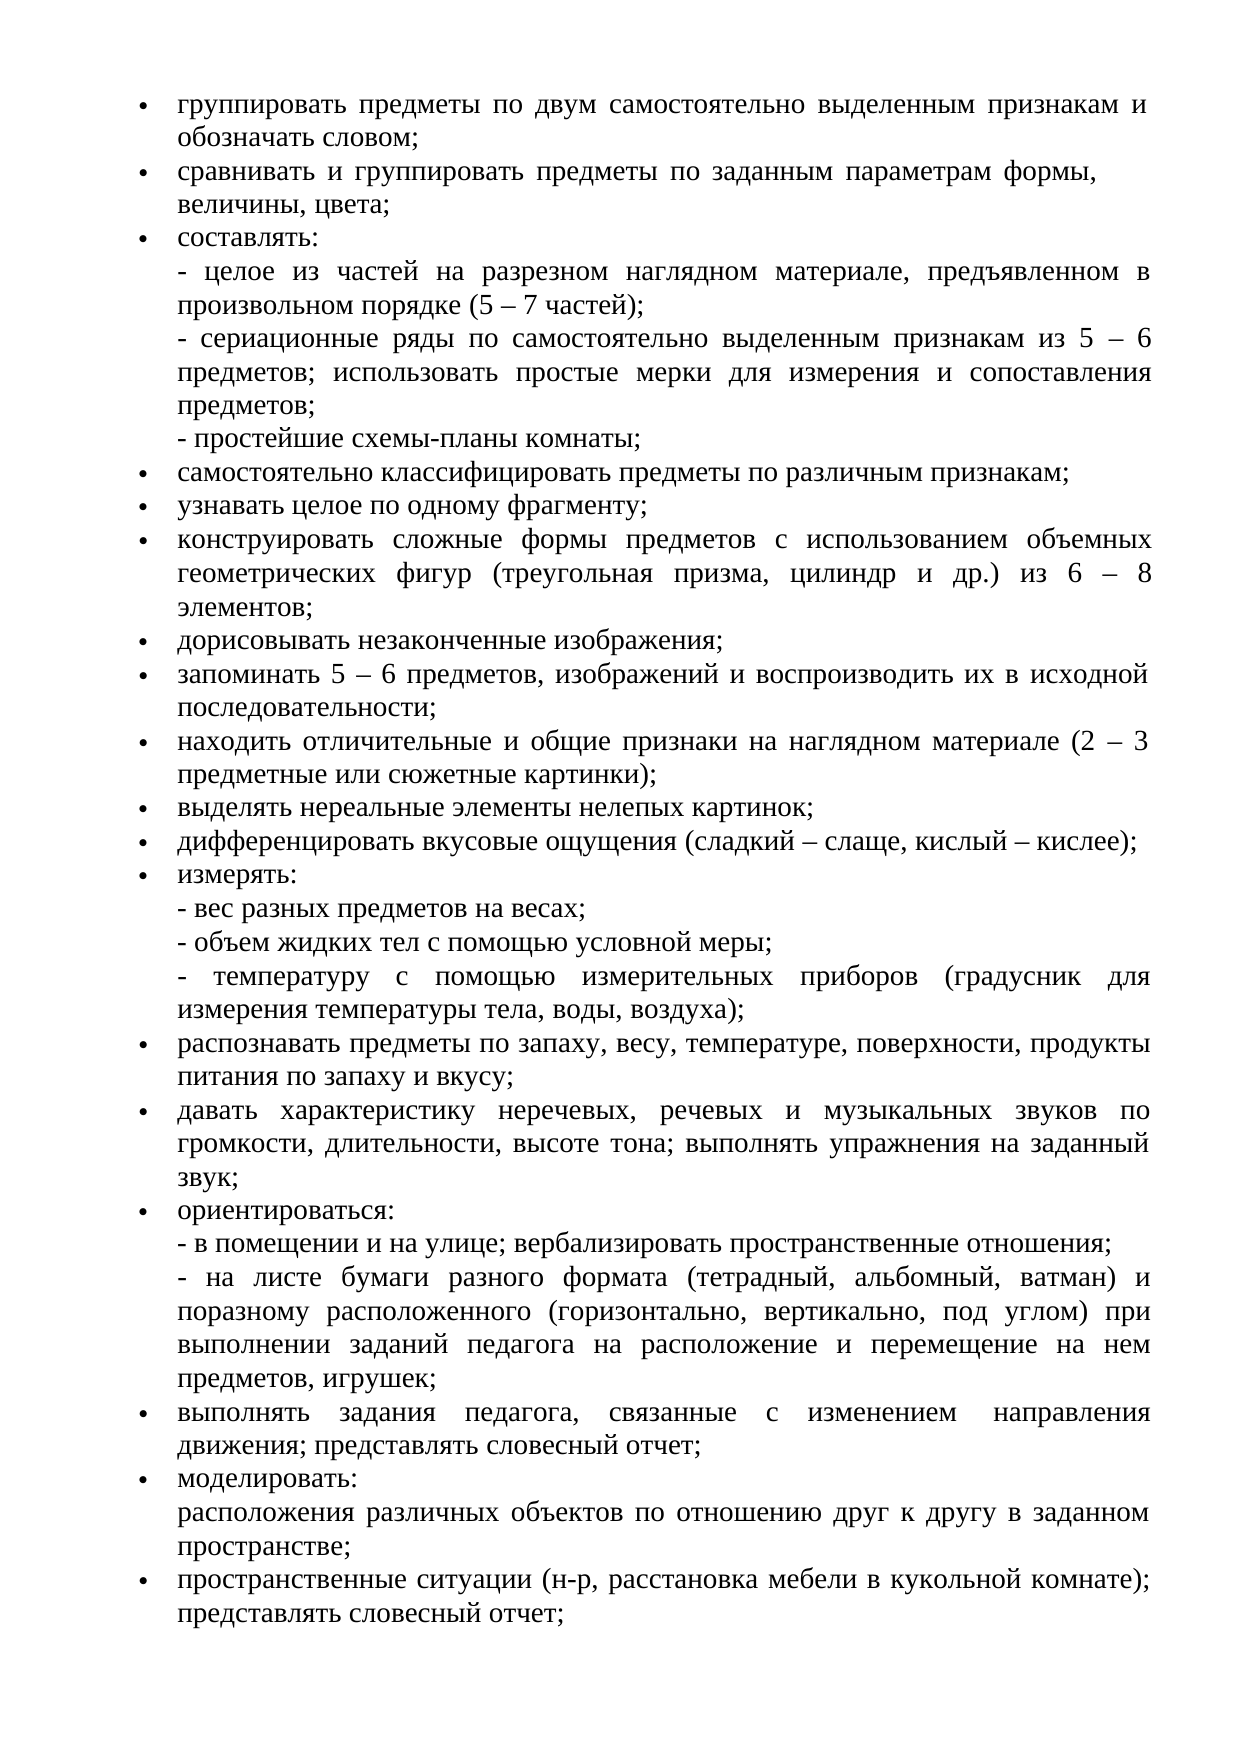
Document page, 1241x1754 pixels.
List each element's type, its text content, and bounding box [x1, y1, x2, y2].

list находить отличительные и общие признаки на наглядном материале (2 – 3 предметные или сюжетные картинки); [139, 723, 1152, 790]
list группировать предметы по двум самостоятельно выделенным признакам и обозначать словом; [139, 86, 1150, 153]
text расположения различных объектов по отношению друг к другу в заданном пространстве; [177, 1494, 1150, 1561]
list на листе бумаги разного формата (тетрадный, альбомный, ватман) и поразному расположенного (горизонтально, вертикально, под углом) при выполнении заданий педагога на расположение и перемещение на нем предметов, игрушек; [177, 1259, 1151, 1394]
list сериационные ряды по самостоятельно выделенным признакам из 5 – 6 предметов; использовать простые мерки для измерения и сопоставления предметов; [177, 320, 1152, 421]
list выполнять задания педагога, связанные с изменением направления движения; представлять словесный отчет; [139, 1394, 1151, 1461]
list температуру с помощью измерительных приборов (градусник для измерения температуры тела, воды, воздуха); [177, 958, 1151, 1025]
list моделировать: [139, 1461, 1240, 1494]
list запоминать 5 – 6 предметов, изображений и воспроизводить их в исходной последовательности; [139, 656, 1152, 723]
list узнавать целое по одному фрагменту; [139, 488, 1240, 522]
list дифференцировать вкусовые ощущения (сладкий – слаще, кислый – кислее); [139, 824, 1240, 857]
list простейшие схемы-планы комнаты; [177, 421, 1240, 454]
list пространственные ситуации (н-р, расстановка мебели в кукольной комнате); представлять словесный отчет; [139, 1561, 1151, 1628]
list сравнивать и группировать предметы по заданным параметрам формы, величины, цвета; [139, 153, 1151, 220]
list распознавать предметы по запаху, весу, температуре, поверхности, продукты питания по запаху и вкусу; [139, 1025, 1152, 1092]
list измерять: [139, 857, 1240, 891]
list выделять нереальные элементы нелепых картинок; [139, 790, 1240, 824]
list составлять: [139, 220, 1240, 253]
list ориентироваться: [139, 1193, 1240, 1226]
list в помещении и на улице; вербализировать пространственные отношения; [177, 1226, 1240, 1259]
list целое из частей на разрезном наглядном материале, предъявленном в произвольном порядке (5 – 7 частей); [177, 253, 1150, 320]
list дорисовывать незаконченные изображения; [139, 622, 1240, 656]
list давать характеристику неречевых, речевых и музыкальных звуков по громкости, длительности, высоте тона; выполнять упражнения на заданный звук; [139, 1092, 1150, 1193]
list конструировать сложные формы предметов с использованием объемных геометрических фигур (треугольная призма, цилиндр и др.) из 6 – 8 элементов; [139, 522, 1152, 622]
list самостоятельно классифицировать предметы по различным признакам; [139, 454, 1240, 488]
list объем жидких тел с помощью условной меры; [177, 924, 1240, 958]
list вес разных предметов на весах; [177, 891, 1240, 924]
